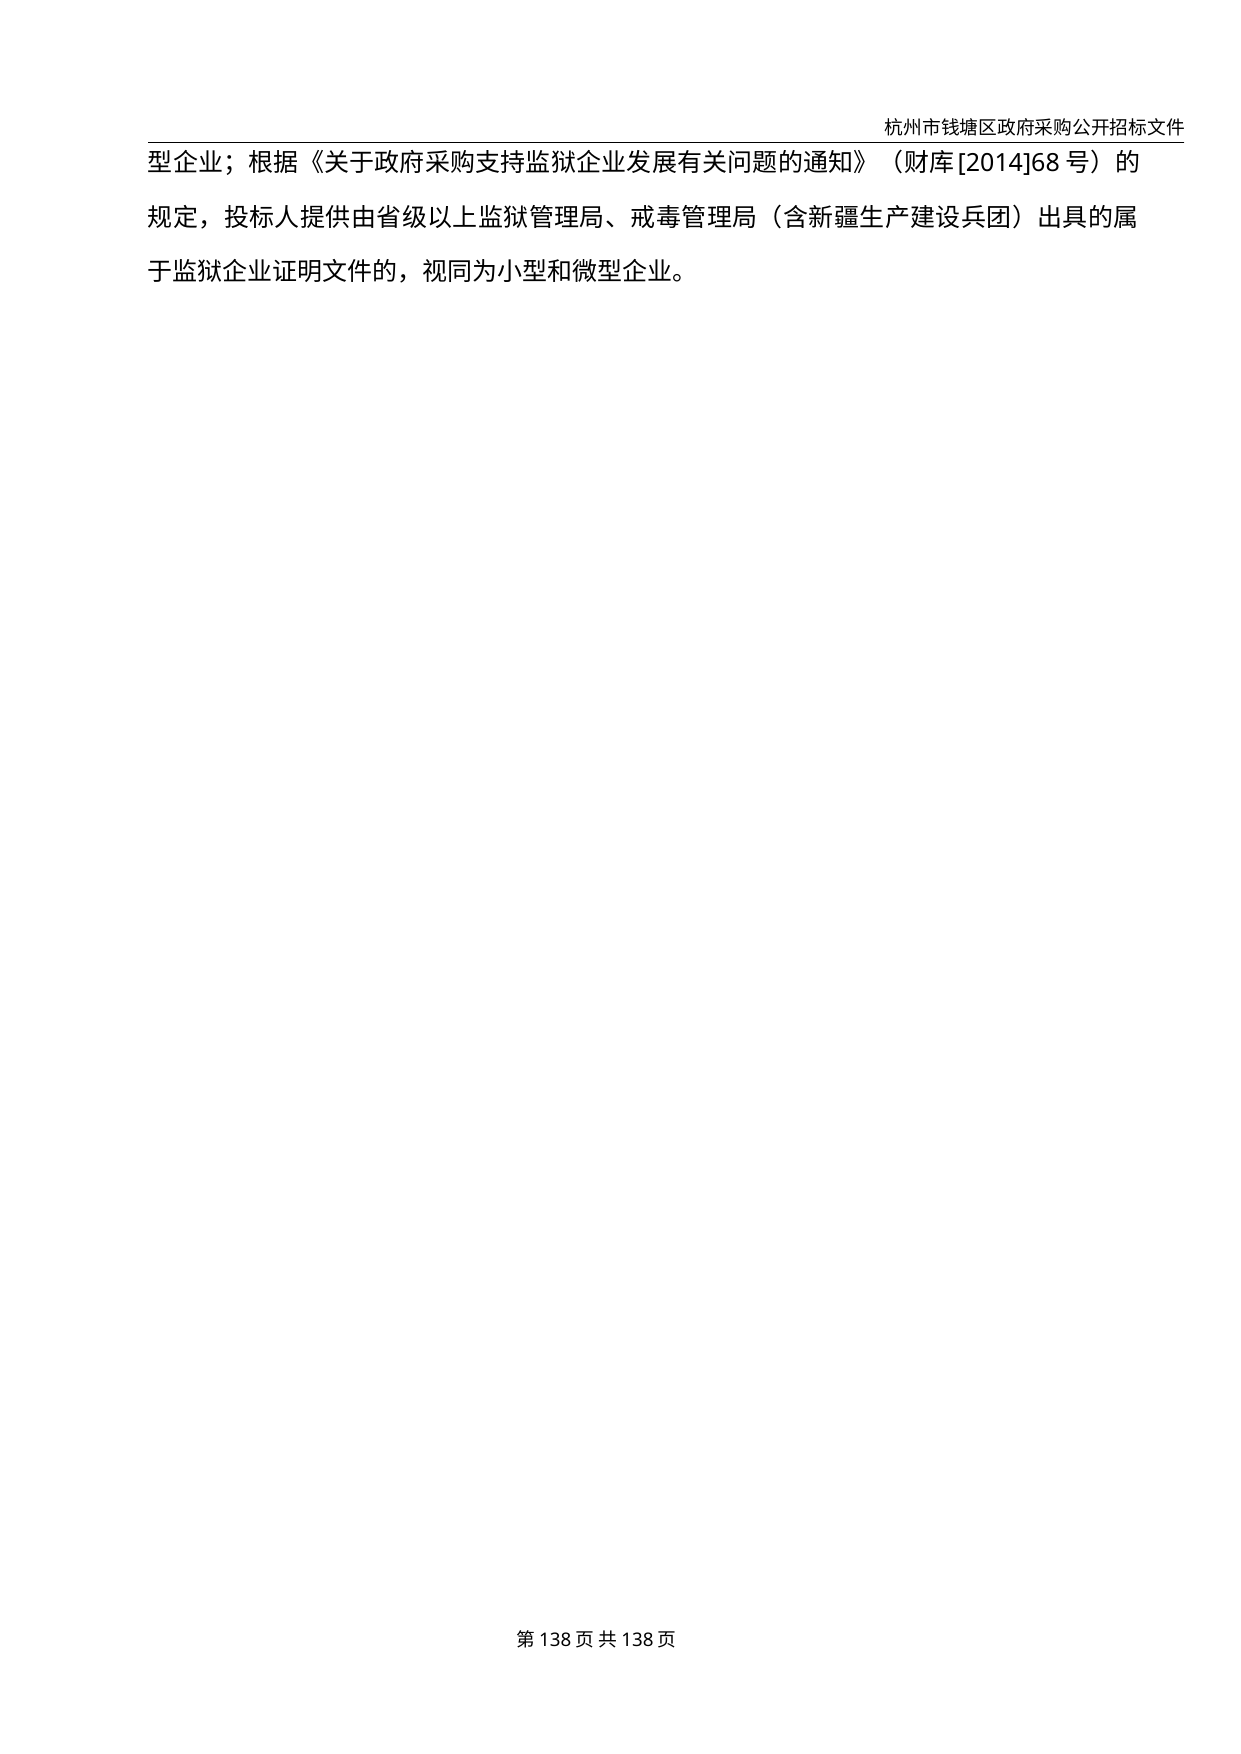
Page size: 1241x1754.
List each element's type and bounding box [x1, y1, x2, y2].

text [148, 143, 1141, 288]
